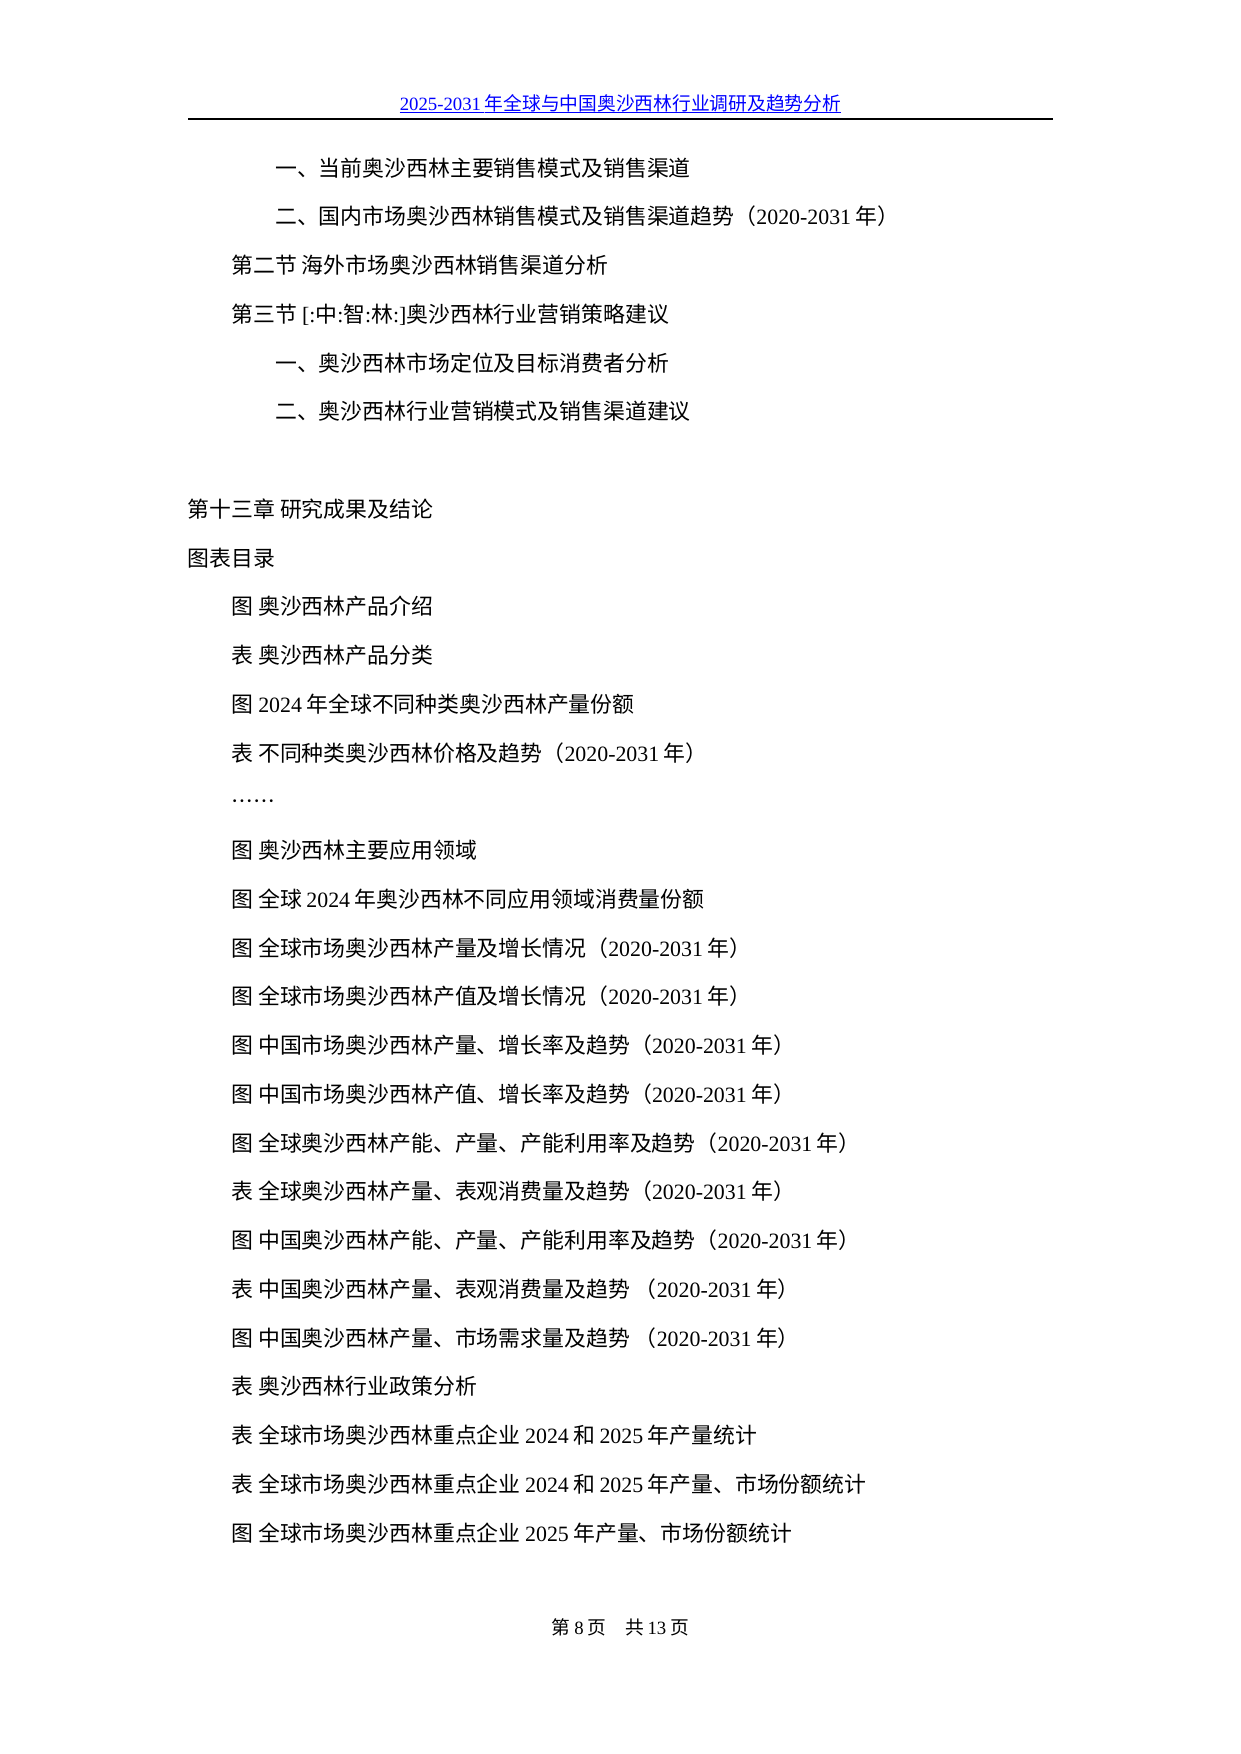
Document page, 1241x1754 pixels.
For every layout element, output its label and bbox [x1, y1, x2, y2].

text [187, 150, 1053, 1548]
